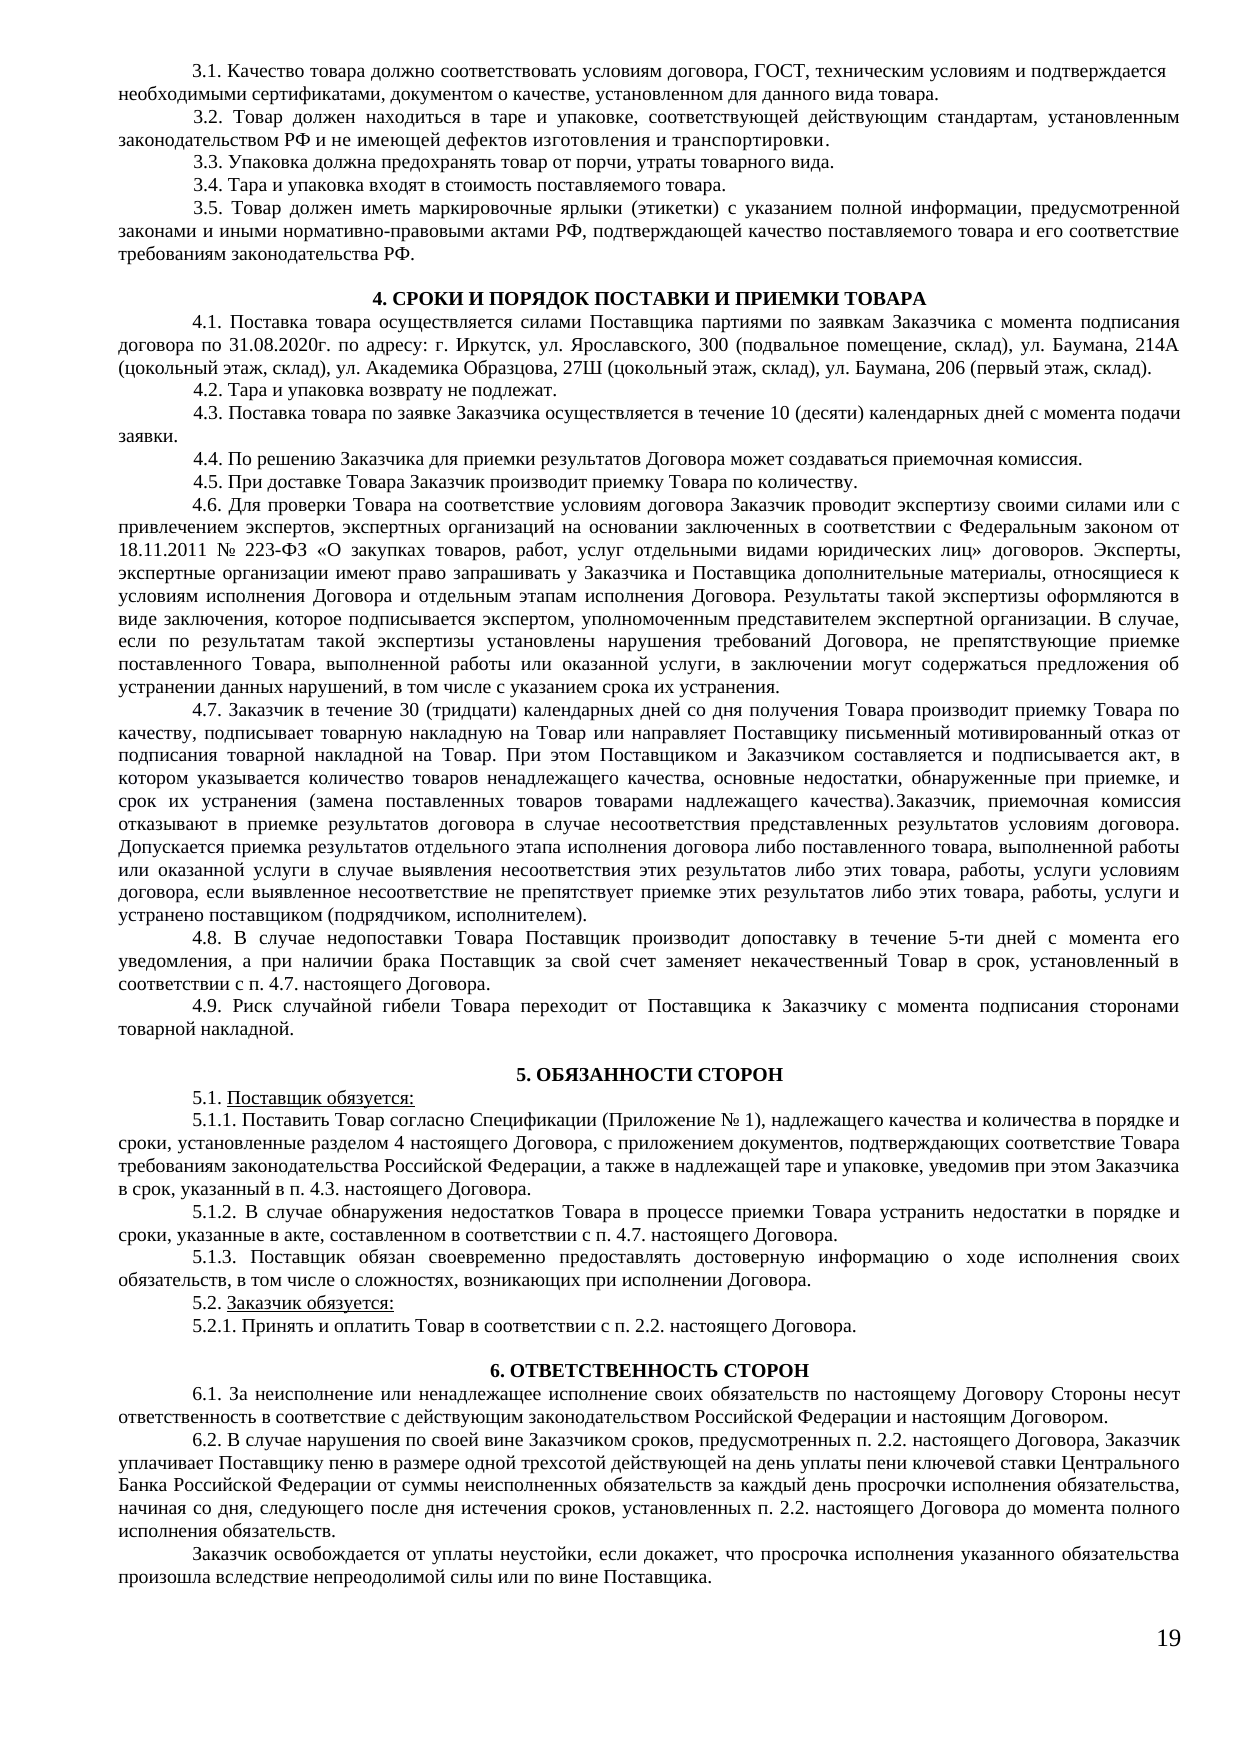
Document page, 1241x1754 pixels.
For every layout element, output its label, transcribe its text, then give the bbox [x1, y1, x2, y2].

text 4.8. В случае недопоставки Товара Поставщик производит допоставку в течение 5-ти дней с момента его уведомления, а при наличии брака Поставщик за свой счет заменяет некачественный Товар в срок, установленный в соответствии с п. 4.7. настоящего Договора. [118, 926, 1181, 994]
text 5.1.1. Поставить Товар согласно Спецификации (Приложение № 1), надлежащего качества и количества в порядке и сроки, установленные разделом 4 настоящего Договора, с приложением документов, подтверждающих соответствие Товара требованиям законодательства Российской Федерации, а также в надлежащей таре и упаковке, уведомив при этом Заказчика в срок, указанный в п. 4.3. настоящего Договора. [118, 1108, 1181, 1200]
text 4. СРОКИ И ПОРЯДОК ПОСТАВКИ И ПРИЕМКИ ТОВАРА [118, 287, 1181, 310]
text 3.5. Товар должен иметь маркировочные ярлыки (этикетки) с указанием полной информации, предусмотренной законами и иными нормативно-правовыми актами РФ, подтверждающей качество поставляемого товара и его соответствие требованиям законодательства РФ. [118, 196, 1181, 264]
text 3.1. Качество товара должно соответствовать условиям договора, ГОСТ, техническим условиям и подтверждается необходимыми сертификатами, документом о качестве, установленном для данного вида товара. [118, 59, 1168, 105]
text 4.3. Поставка товара по заявке Заказчика осуществляется в течение 10 (десяти) календарных дней с момента подачи заявки. [118, 401, 1182, 447]
text 5. ОБЯЗАННОСТИ СТОРОН [118, 1063, 1181, 1086]
text 3.4. Тара и упаковка входят в стоимость поставляемого товара. [118, 173, 1181, 196]
text 5.1. Поставщик обязуется: [118, 1086, 1181, 1108]
text 5.1.2. В случае обнаружения недостатков Товара в процессе приемки Товара устранить недостатки в порядке и сроки, указанные в акте, составленном в соответствии с п. 4.7. настоящего Договора. [118, 1200, 1181, 1245]
text 5.2. Заказчик обязуется: [118, 1291, 1181, 1314]
text 4.4. По решению Заказчика для приемки результатов Договора может создаваться приемочная комиссия. [118, 447, 1182, 470]
text 4.2. Тара и упаковка возврату не подлежат. [118, 378, 1181, 401]
text 4.5. При доставке Товара Заказчик производит приемку Товара по количеству. [118, 470, 1182, 492]
text 6. ОТВЕТСТВЕННОСТЬ СТОРОН [118, 1359, 1181, 1382]
text 5.2.1. Принять и оплатить Товар в соответствии с п. 2.2. настоящего Договора. [118, 1314, 1181, 1337]
text 3.2. Товар должен находиться в таре и упаковке, соответствующей действующим стандартам, установленным законодательством РФ и не имеющей дефектов изготовления и транспортировки. [118, 105, 1181, 150]
text 4.1. Поставка товара осуществляется силами Поставщика партиями по заявкам Заказчика с момента подписания договора по 31.08.2020г. по адресу: г. Иркутск, ул. Ярославского, 300 (подвальное помещение, склад), ул. Баумана, 214А (цокольный этаж, склад), ул. Академика Образцова, 27Ш (цокольный этаж, склад), ул. Баумана, 206 (первый этаж, склад). [118, 310, 1181, 378]
text 4.7. Заказчик в течение 30 (тридцати) календарных дней со дня получения Товара производит приемку Товара по качеству, подписывает товарную накладную на Товар или направляет Поставщику письменный мотивированный отказ от подписания товарной накладной на Товар. При этом Поставщиком и Заказчиком составляется и подписывается акт, в котором указывается количество товаров ненадлежащего качества, основные недостатки, обнаруженные при приемке, и срок их устранения (замена поставленных товаров товарами надлежащего качества).Заказчик, приемочная комиссия отказывают в приемке результатов договора в случае несоответствия представленных результатов условиям договора. Допускается приемка результатов отдельного этапа исполнения договора либо поставленного товара, выполненной работы или оказанной услуги в случае выявления несоответствия этих результатов либо этих товара, работы, услуги условиям договора, если выявленное несоответствие не препятствует приемке этих результатов либо этих товара, работы, услуги и устранено поставщиком (подрядчиком, исполнителем). [118, 698, 1181, 926]
text 6.2. В случае нарушения по своей вине Заказчиком сроков, предусмотренных п. 2.2. настоящего Договора, Заказчик уплачивает Поставщику пеню в размере одной трехсотой действующей на день уплаты пени ключевой ставки Центрального Банка Российской Федерации от суммы неисполненных обязательств за каждый день просрочки исполнения обязательства, начиная со дня, следующего после дня истечения сроков, установленных п. 2.2. настоящего Договора до момента полного исполнения обязательств. [118, 1428, 1181, 1542]
text 4.6. Для проверки Товара на соответствие условиям договора Заказчик проводит экспертизу своими силами или с привлечением экспертов, экспертных организаций на основании заключенных в соответствии с Федеральным законом от 18.11.2011 № 223-ФЗ «О закупках товаров, работ, услуг отдельными видами юридических лиц» договоров. Эксперты, экспертные организации имеют право запрашивать у Заказчика и Поставщика дополнительные материалы, относящиеся к условиям исполнения Договора и отдельным этапам исполнения Договора. Результаты такой экспертизы оформляются в виде заключения, которое подписывается экспертом, уполномоченным представителем экспертной организации. В случае, если по результатам такой экспертизы установлены нарушения требований Договора, не препятствующие приемке поставленного Товара, выполненной работы или оказанной услуги, в заключении могут содержаться предложения об устранении данных нарушений, в том числе с указанием срока их устранения. [118, 492, 1181, 698]
text 5.1.3. Поставщик обязан своевременно предоставлять достоверную информацию о ходе исполнения своих обязательств, в том числе о сложностях, возникающих при исполнении Договора. [118, 1245, 1181, 1291]
text 3.3. Упаковка должна предохранять товар от порчи, утраты товарного вида. [118, 150, 1181, 173]
text Заказчик освобождается от уплаты неустойки, если докажет, что просрочка исполнения указанного обязательства произошла вследствие непреодолимой силы или по вине Поставщика. [118, 1542, 1181, 1587]
text 4.9. Риск случайной гибели Товара переходит от Поставщика к Заказчику с момента подписания сторонами товарной накладной. [118, 994, 1181, 1040]
text 6.1. За неисполнение или ненадлежащее исполнение своих обязательств по настоящему Договору Стороны несут ответственность в соответствие с действующим законодательством Российской Федерации и настоящим Договором. [118, 1382, 1181, 1428]
